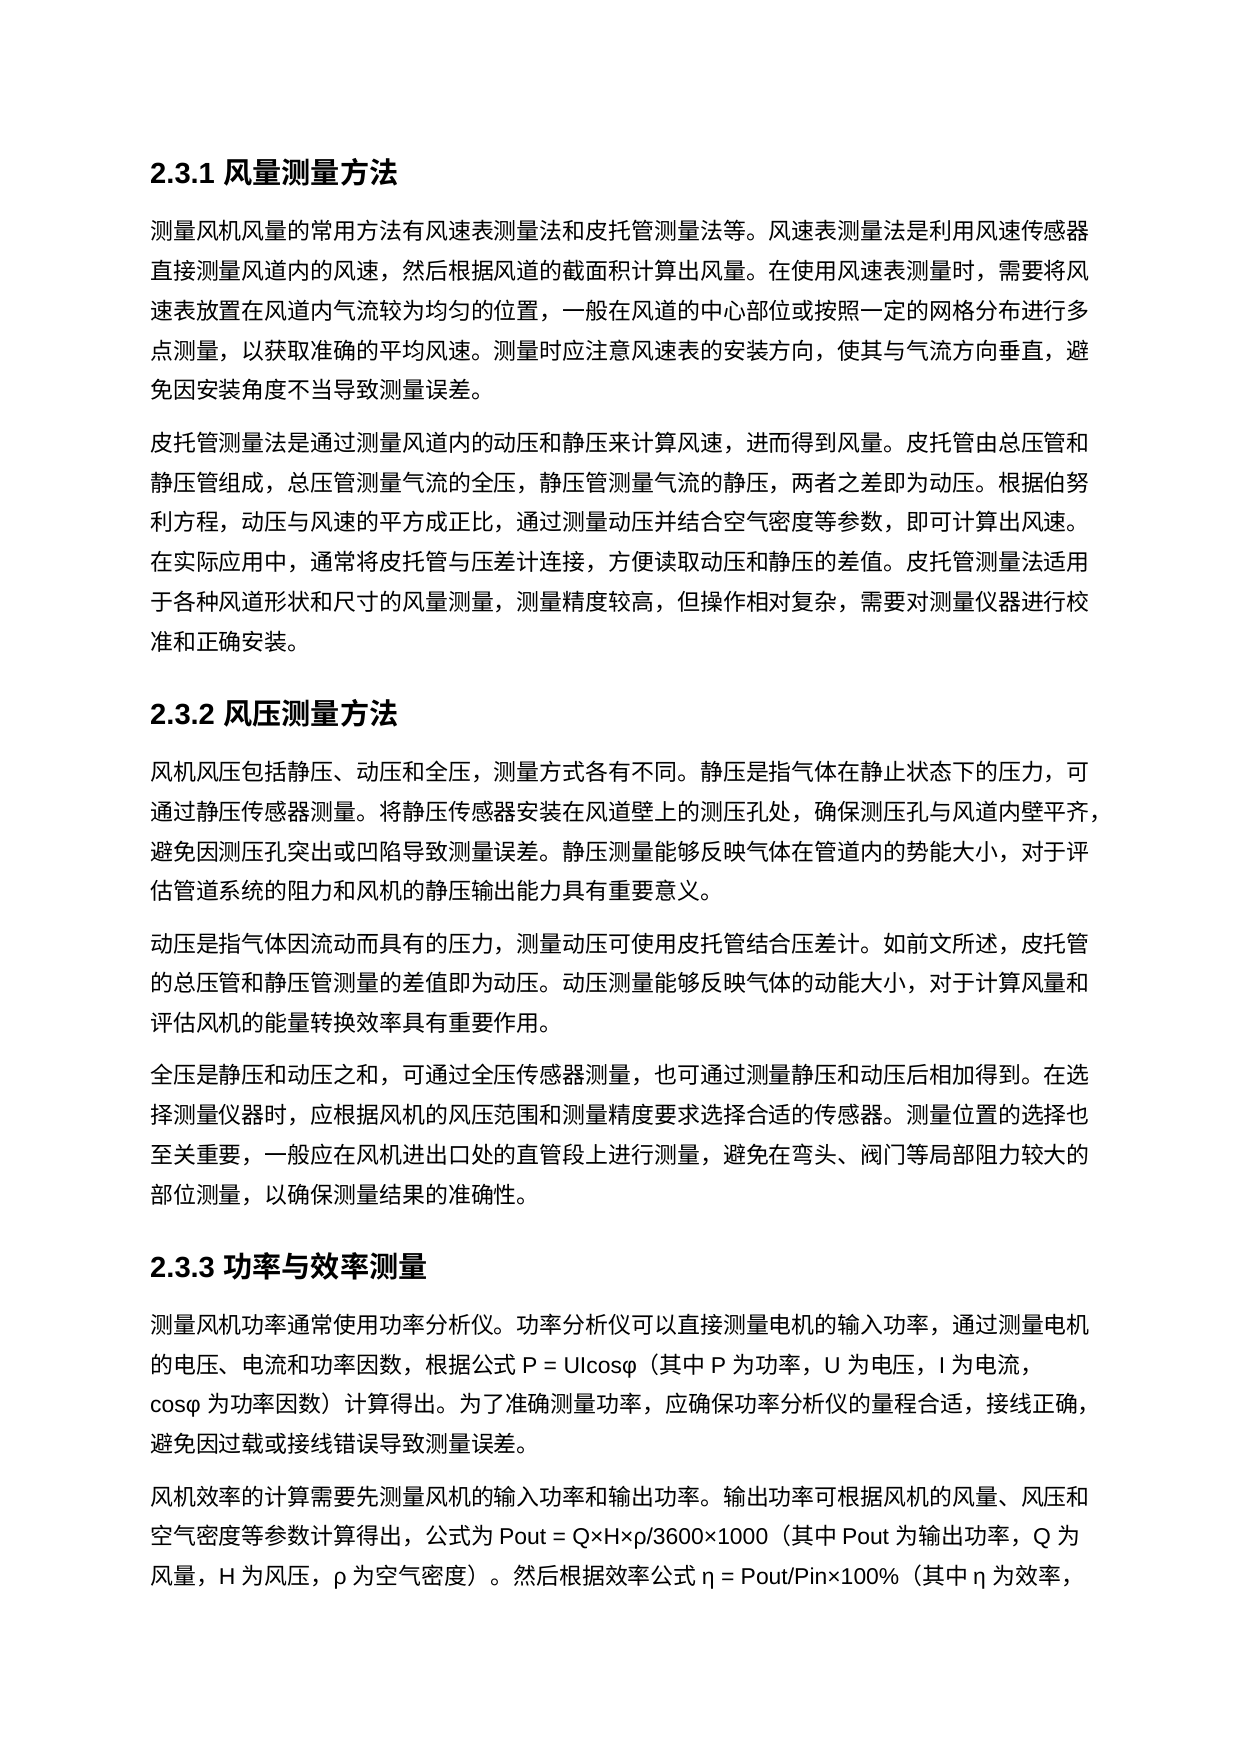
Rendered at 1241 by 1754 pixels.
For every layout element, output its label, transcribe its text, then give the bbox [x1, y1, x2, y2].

text 皮托管测量法是通过测量风道内的动压和静压来计算风速，进而得到风量。皮托管由总压管和静压管组成，总压管测量气流的全压，静压管测量气流的静压，两者之差即为动压。根据伯努利方程，动压与风速的平方成正比，通过测量动压并结合空气密度等参数，即可计算出风速。在实际应用中，通常将皮托管与压差计连接，方便读取动压和静压的差值。皮托管测量法适用于各种风道形状和尺寸的风量测量，测量精度较高，但操作相对复杂，需要对测量仪器进行校准和正确安装。 [150, 425, 1090, 657]
text 风机风压包括静压、动压和全压，测量方式各有不同。静压是指气体在静止状态下的压力，可通过静压传感器测量。将静压传感器安装在风道壁上的测压孔处，确保测压孔与风道内壁平齐，避免因测压孔突出或凹陷导致测量误差。静压测量能够反映气体在管道内的势能大小，对于评估管道系统的阻力和风机的静压输出能力具有重要意义。 [150, 754, 1090, 906]
text 测量风机风量的常用方法有风速表测量法和皮托管测量法等。风速表测量法是利用风速传感器直接测量风道内的风速，然后根据风道的截面积计算出风量。在使用风速表测量时，需要将风速表放置在风道内气流较为均匀的位置，一般在风道的中心部位或按照一定的网格分布进行多点测量，以获取准确的平均风速。测量时应注意风速表的安装方向，使其与气流方向垂直，避免因安装角度不当导致测量误差。 [150, 213, 1090, 406]
text 测量风机功率通常使用功率分析仪。功率分析仪可以直接测量电机的输入功率，通过测量电机的电压、电流和功率因数，根据公式 P = UIcosφ（其中 P 为功率，U 为电压，I 为电流，cosφ 为功率因数）计算得出。为了准确测量功率，应确保功率分析仪的量程合适，接线正确，避免因过载或接线错误导致测量误差。 [150, 1307, 1090, 1459]
subtitle 2.3.2 风压测量方法 [150, 691, 1090, 733]
text 动压是指气体因流动而具有的压力，测量动压可使用皮托管结合压差计。如前文所述，皮托管的总压管和静压管测量的差值即为动压。动压测量能够反映气体的动能大小，对于计算风量和评估风机的能量转换效率具有重要作用。 [150, 925, 1090, 1038]
subtitle 2.3.3 功率与效率测量 [150, 1243, 1090, 1286]
text 全压是静压和动压之和，可通过全压传感器测量，也可通过测量静压和动压后相加得到。在选择测量仪器时，应根据风机的风压范围和测量精度要求选择合适的传感器。测量位置的选择也至关重要，一般应在风机进出口处的直管段上进行测量，避免在弯头、阀门等局部阻力较大的部位测量，以确保测量结果的准确性。 [150, 1057, 1090, 1210]
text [150, 1478, 1090, 1591]
subtitle 2.3.1 风量测量方法 [150, 150, 1090, 192]
